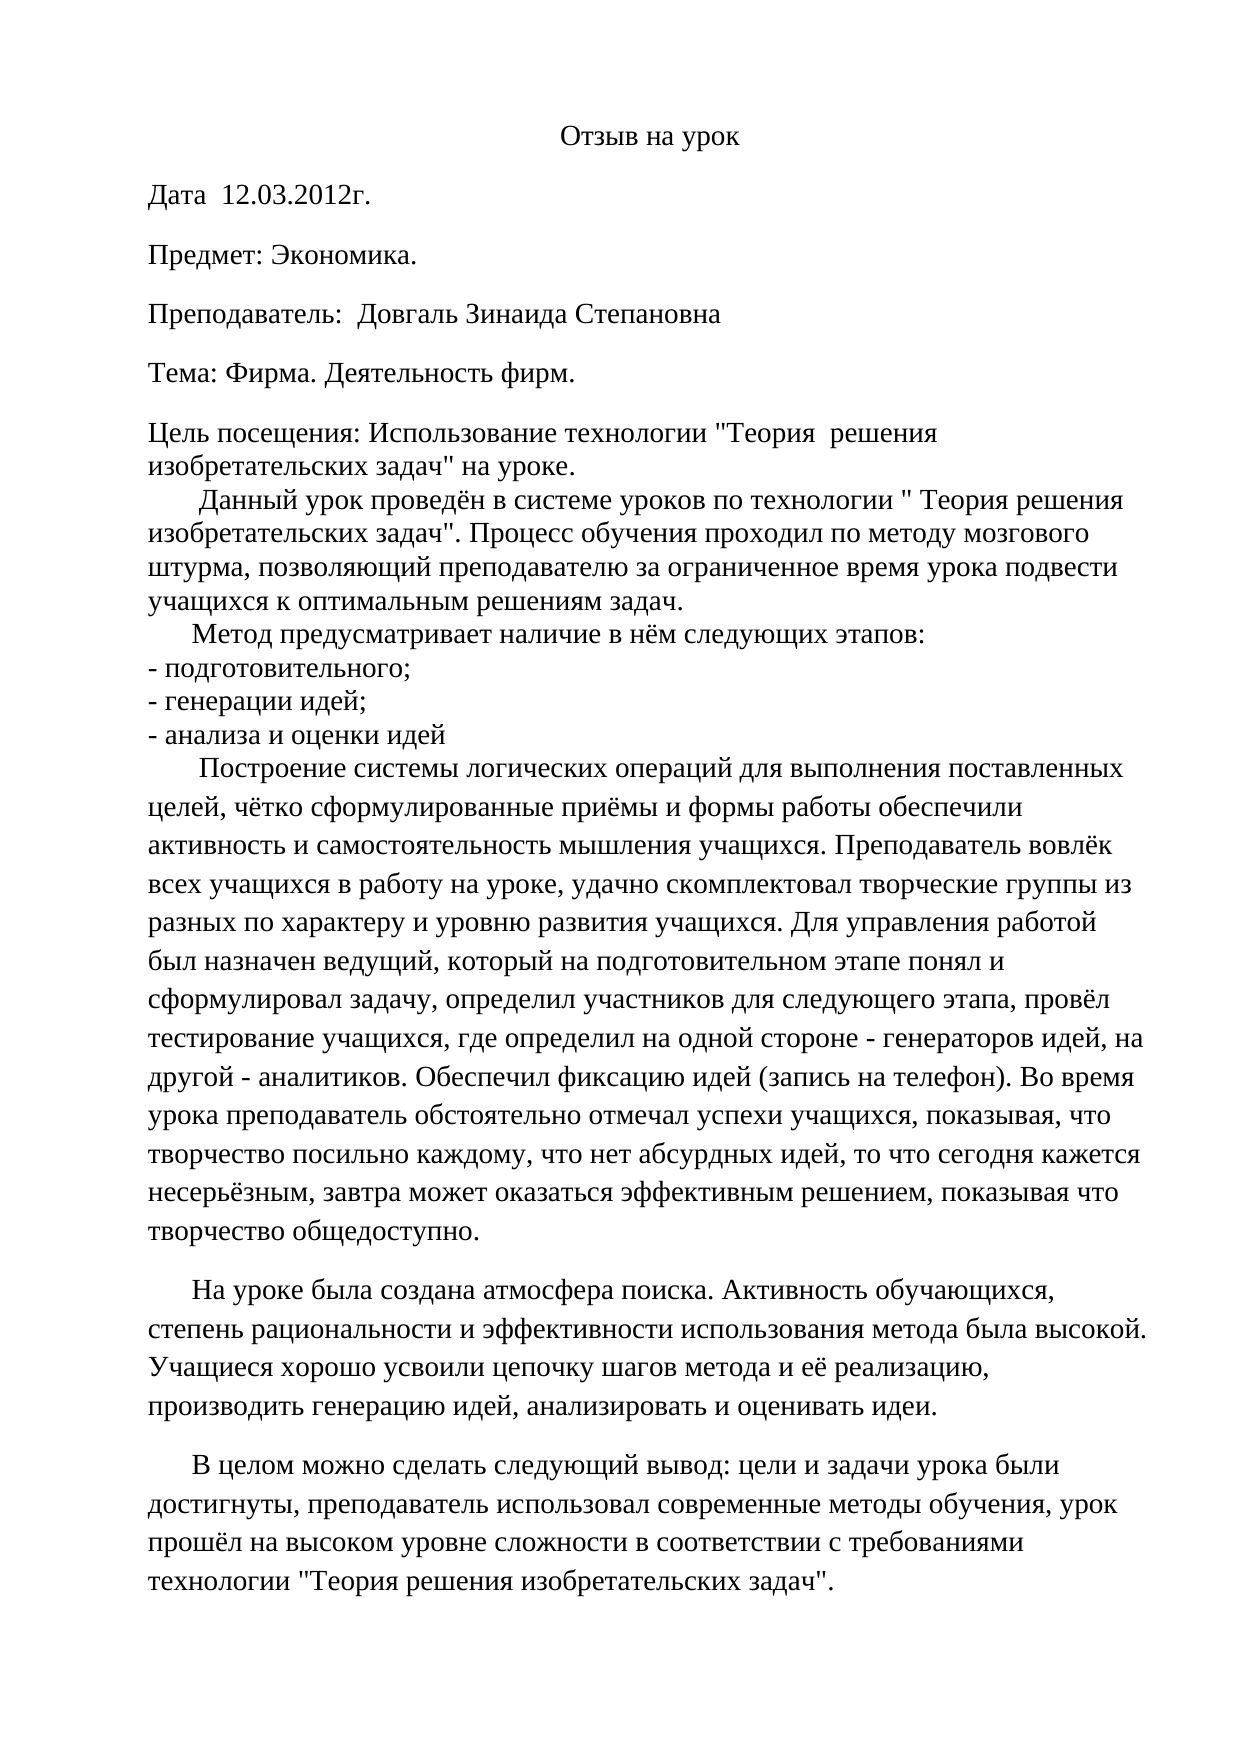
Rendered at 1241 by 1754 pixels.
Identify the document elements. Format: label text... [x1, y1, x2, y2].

text Дата 12.03.2012г. [148, 177, 1152, 211]
text Данный урок проведён в системе уроков по технологии " Теория решения изобретательских задач". Процесс обучения проходил по методу мозгового штурма, позволяющий преподавателю за ограниченное время урока подвести учащихся к оптимальным решениям задач. [148, 482, 1152, 616]
text Метод предусматривает наличие в нём следующих этапов: [148, 616, 1152, 650]
text Отзыв на урок [148, 118, 1152, 152]
text - анализа и оценки идей [148, 717, 1152, 750]
text Преподаватель: Довгаль Зинаида Степановна [148, 296, 1152, 330]
text На уроке была создана атмосфера поиска. Активность обучающихся, степень рациональности и эффективности использования метода была высокой. Учащиеся хорошо усвоили цепочку шагов метода и её реализацию, производить генерацию идей, анализировать и оценивать идеи. [148, 1272, 1152, 1421]
text Цель посещения: Использование технологии "Теория решения изобретательских задач" на уроке. [148, 415, 1152, 482]
text В целом можно сделать следующий вывод: цели и задачи урока были достигнуты, преподаватель использовал современные методы обучения, урок прошёл на высоком уровне сложности в соответствии с требованиями технологии "Теория решения изобретательских задач". [148, 1447, 1152, 1596]
text Построение системы логических операций для выполнения поставленных целей, чётко сформулированные приёмы и формы работы обеспечили активность и самостоятельность мышления учащихся. Преподаватель вовлёк всех учащихся в работу на уроке, удачно скомплектовал творческие группы из разных по характеру и уровню развития учащихся. Для управления работой был назначен ведущий, который на подготовительном этапе понял и сформулировал задачу, определил участников для следующего этапа, провёл тестирование учащихся, где определил на одной стороне - генераторов идей, на другой - аналитиков. Обеспечил фиксацию идей (запись на телефон). Во время урока преподаватель обстоятельно отмечал успехи учащихся, показывая, что творчество посильно каждому, что нет абсурдных идей, то что сегодня кажется несерьёзным, завтра может оказаться эффективным решением, показывая что творчество общедоступно. [148, 750, 1152, 1246]
text Тема: Фирма. Деятельность фирм. [148, 356, 1152, 389]
text - генерации идей; [148, 683, 1152, 717]
text Предмет: Экономика. [148, 237, 1152, 270]
text - подготовительного; [148, 650, 1152, 683]
